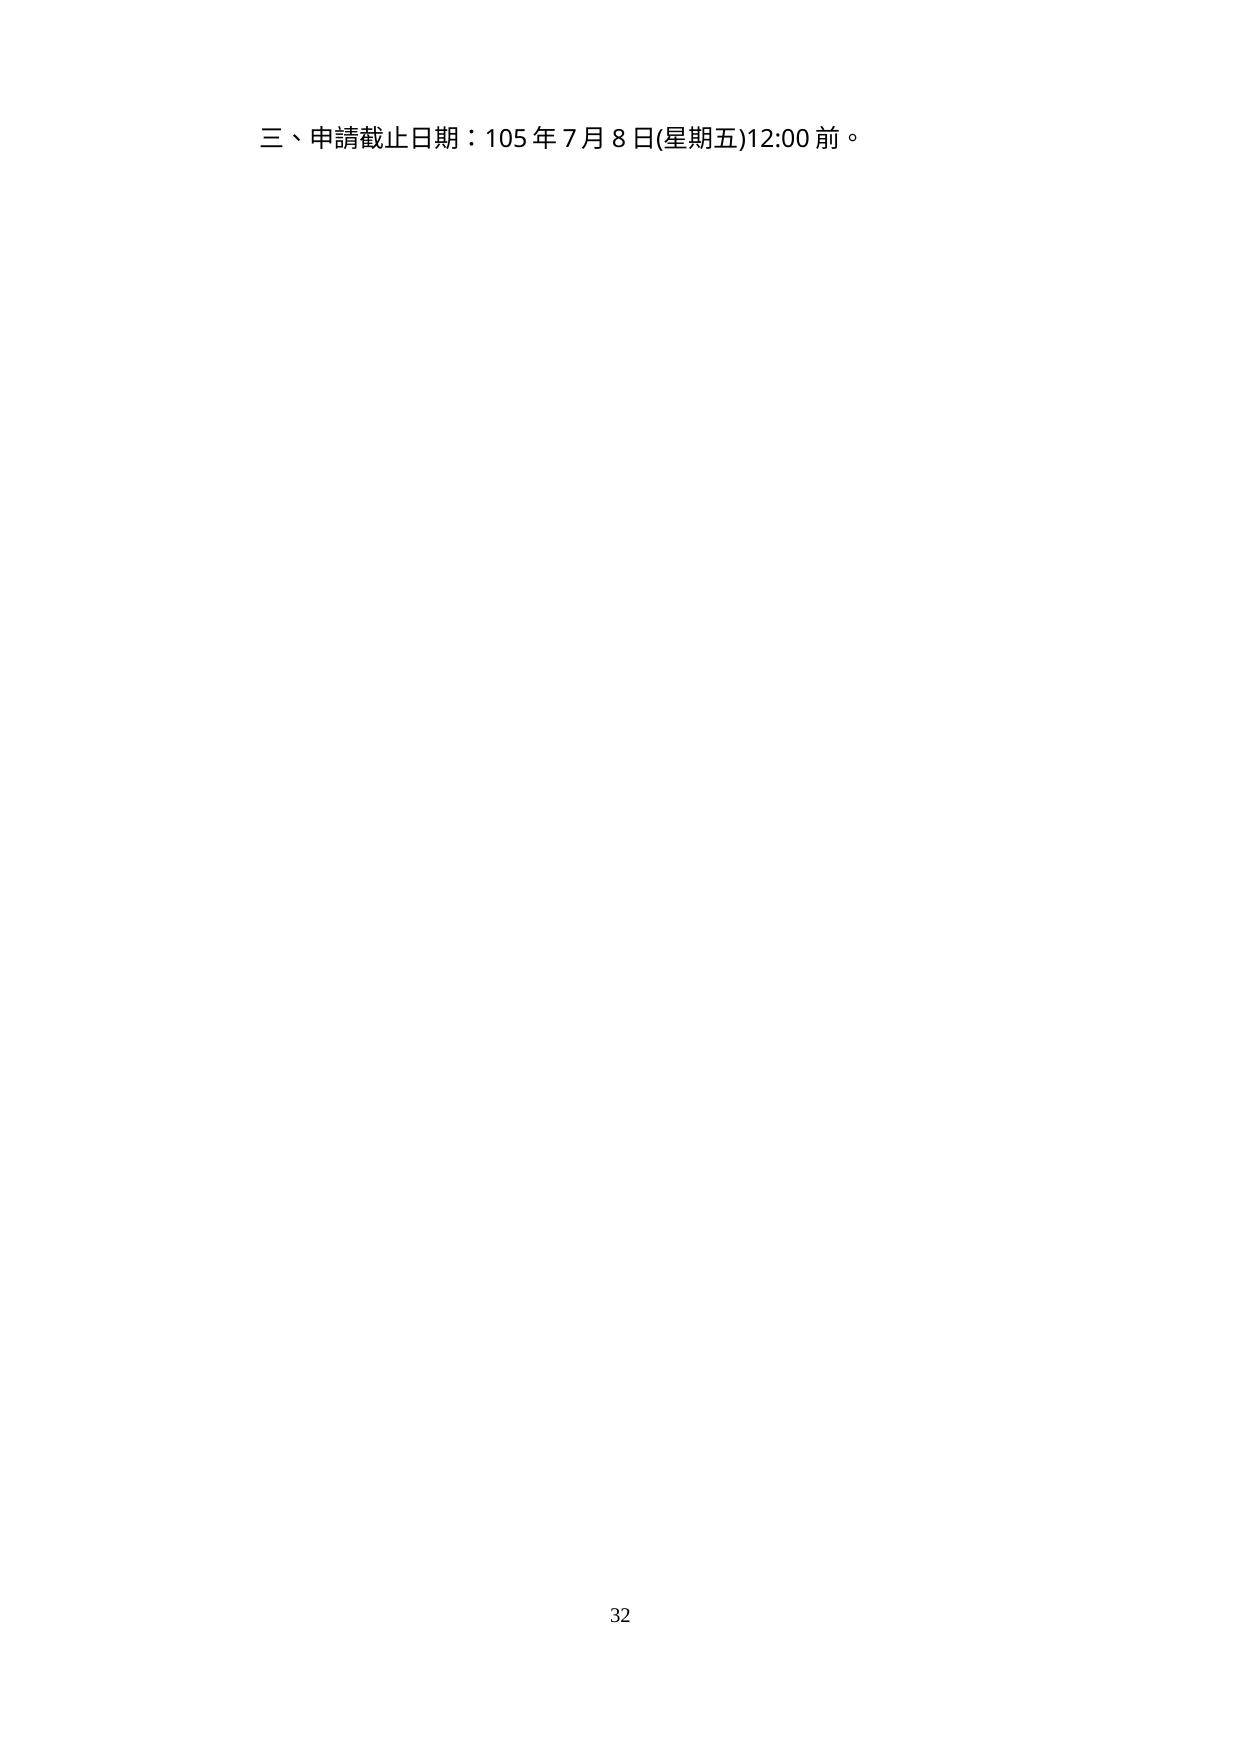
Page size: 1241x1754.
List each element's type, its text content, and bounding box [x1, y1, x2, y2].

list 申請截止日期：105年7月8日(星期五)12:00前。 [259, 118, 1122, 154]
